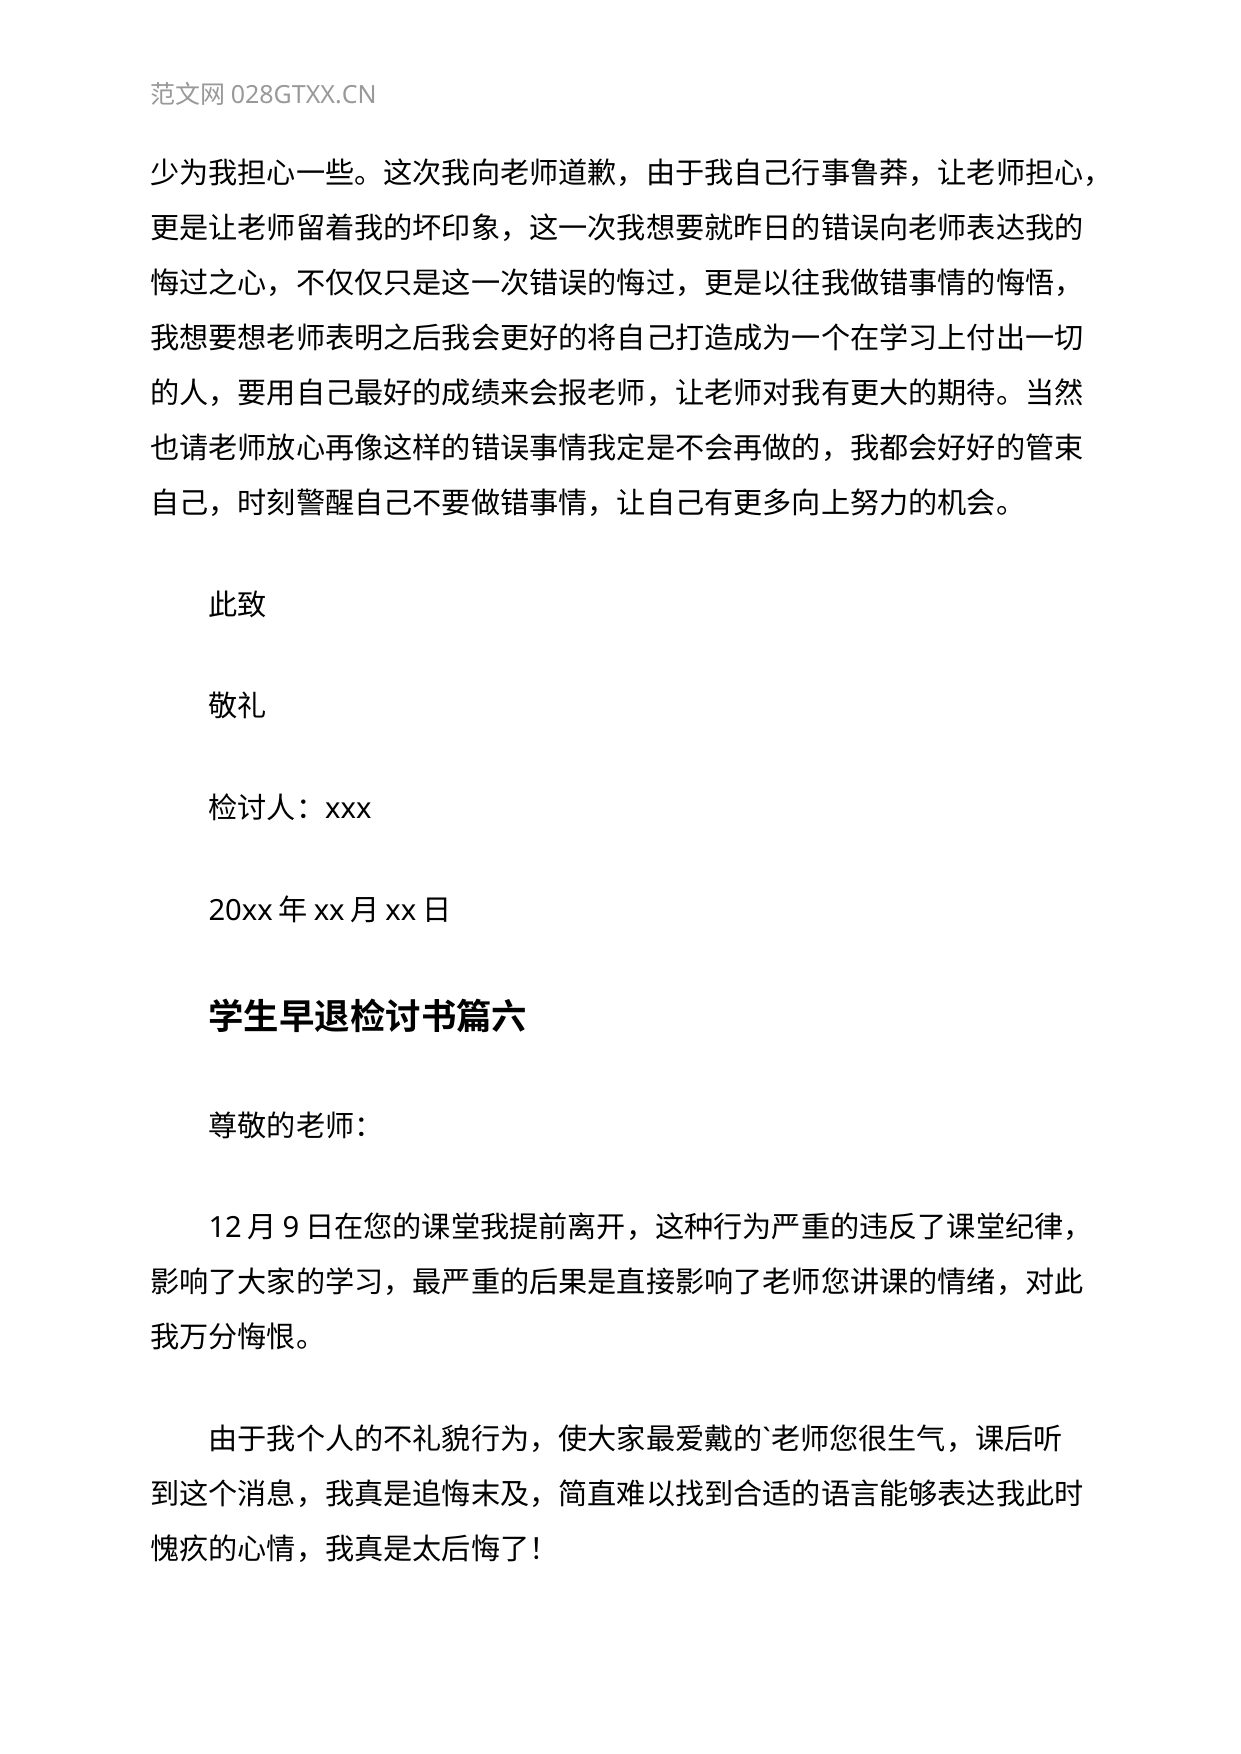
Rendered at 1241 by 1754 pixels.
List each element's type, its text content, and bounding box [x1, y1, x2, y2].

text 20xx年xx月xx日 [150, 887, 1090, 929]
text 尊敬的老师： [150, 1102, 1090, 1144]
text 检讨人：xxx [150, 785, 1090, 827]
text 此致 [150, 581, 1090, 623]
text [150, 150, 1090, 522]
text 学生早退检讨书篇六 [150, 989, 1090, 1040]
text 由于我个人的不礼貌行为，使大家最爱戴的`老师您很生气，课后听到这个消息，我真是追悔末及，简直难以找到合适的语言能够表达我此时愧疚的心情，我真是太后悔了！ [150, 1416, 1090, 1568]
text 敬礼 [150, 683, 1090, 725]
text 12月9日在您的课堂我提前离开，这种行为严重的违反了课堂纪律，影响了大家的学习，最严重的后果是直接影响了老师您讲课的情绪，对此我万分悔恨。 [150, 1204, 1090, 1356]
